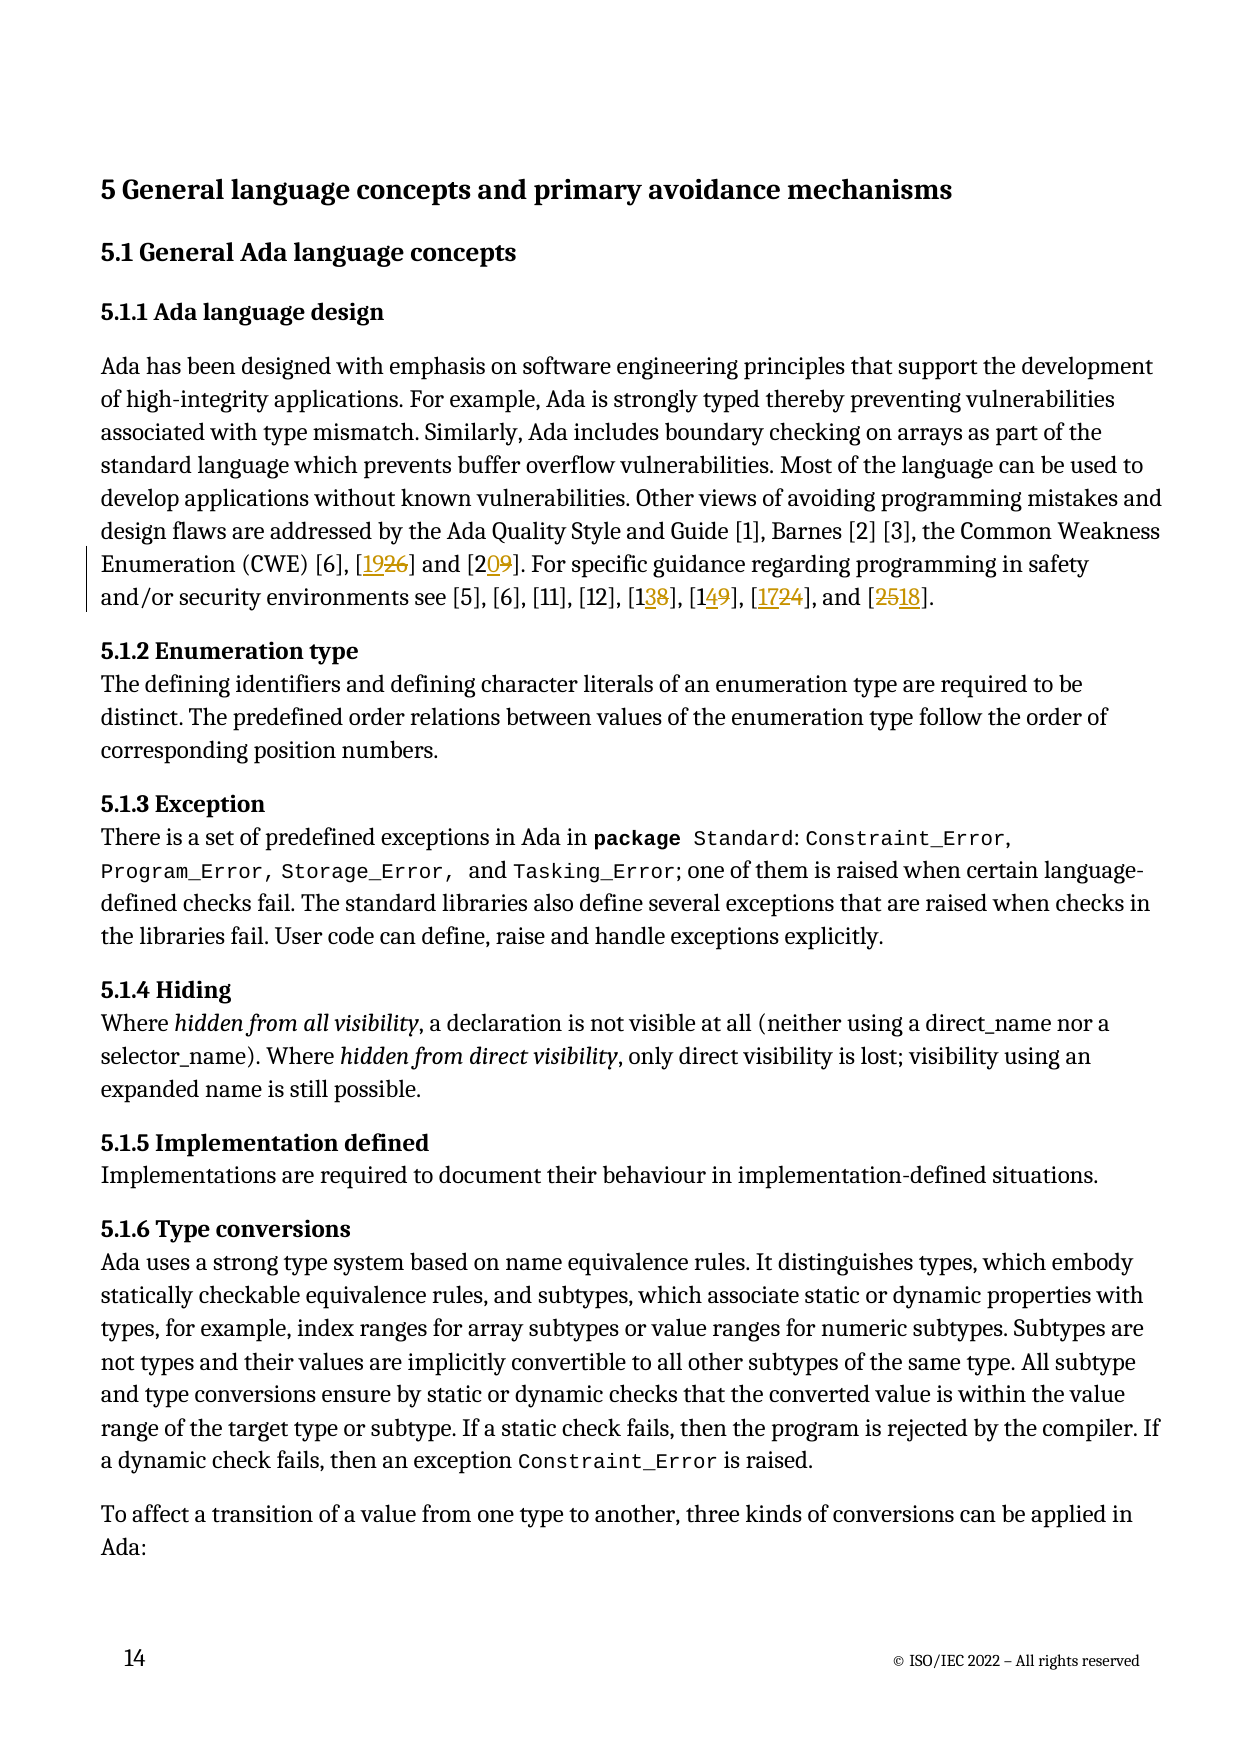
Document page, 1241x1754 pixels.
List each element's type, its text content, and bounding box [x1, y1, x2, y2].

text 5.1.1 Ada language design [101, 298, 1164, 327]
text 5.1.2 Enumeration type The defining identifiers and defining character literals of an enumeration type are required to be distinct. The predefined order relations between values of the enumeration type follow the order of corresponding position numbers. [101, 637, 1164, 764]
text 5.1.6 Type conversions Ada uses a strong type system based on name equivalence rules. It distinguishes types, which embody statically checkable equivalence rules, and subtypes, which associate static or dynamic properties with types, for example, index ranges for array subtypes or value ranges for numeric subtypes. Subtypes are not types and their values are implicitly convertible to all other subtypes of the same type. All subtype and type conversions ensure by static or dynamic checks that the converted value is within the value range of the target type or subtype. If a static check fails, then the program is rejected by the compiler. If a dynamic check fails, then an exception Constraint_Error is raised. [101, 1215, 1164, 1475]
text 5.1.3 Exception There is a set of predefined exceptions in Ada in package Standard: Constraint_Error, Program_Error, Storage_Error, and Tasking_Error; one of them is raised when certain language-defined checks fail. The standard libraries also define several exceptions that are raised when checks in the libraries fail. User code can define, raise and handle exceptions explicitly. [101, 789, 1164, 950]
subtitle 5 General language concepts and primary avoidance mechanisms [101, 173, 1164, 207]
text 5.1.5 Implementation defined Implementations are required to document their behaviour in implementation-defined situations. [101, 1128, 1164, 1190]
text Ada has been designed with emphasis on software engineering principles that support the development of high-integrity applications. For example, Ada is strongly typed thereby preventing vulnerabilities associated with type mismatch. Similarly, Ada includes boundary checking on arrays as part of the standard language which prevents buffer overflow vulnerabilities. Most of the language can be used to develop applications without known vulnerabilities. Other views of avoiding programming mistakes and design flaws are addressed by the Ada Quality Style and Guide [1], Barnes [2] [3], the Common Weakness Enumeration (CWE) [6], [] and [2]. For specific guidance regarding programming in safety and/or security environments see [5], [6], [11], [12], [1], [1], [], and []. [101, 352, 1164, 612]
subtitle 5.1 General Ada language concepts [101, 237, 1164, 268]
text 5.1.4 Hiding Where hidden from all visibility, a declaration is not visible at all (neither using a direct_name nor a selector_name). Where hidden from direct visibility, only direct visibility is lost; visibility using an expanded name is still possible. [101, 976, 1164, 1103]
text To affect a transition of a value from one type to another, three kinds of conversions can be applied in Ada: [101, 1500, 1164, 1562]
